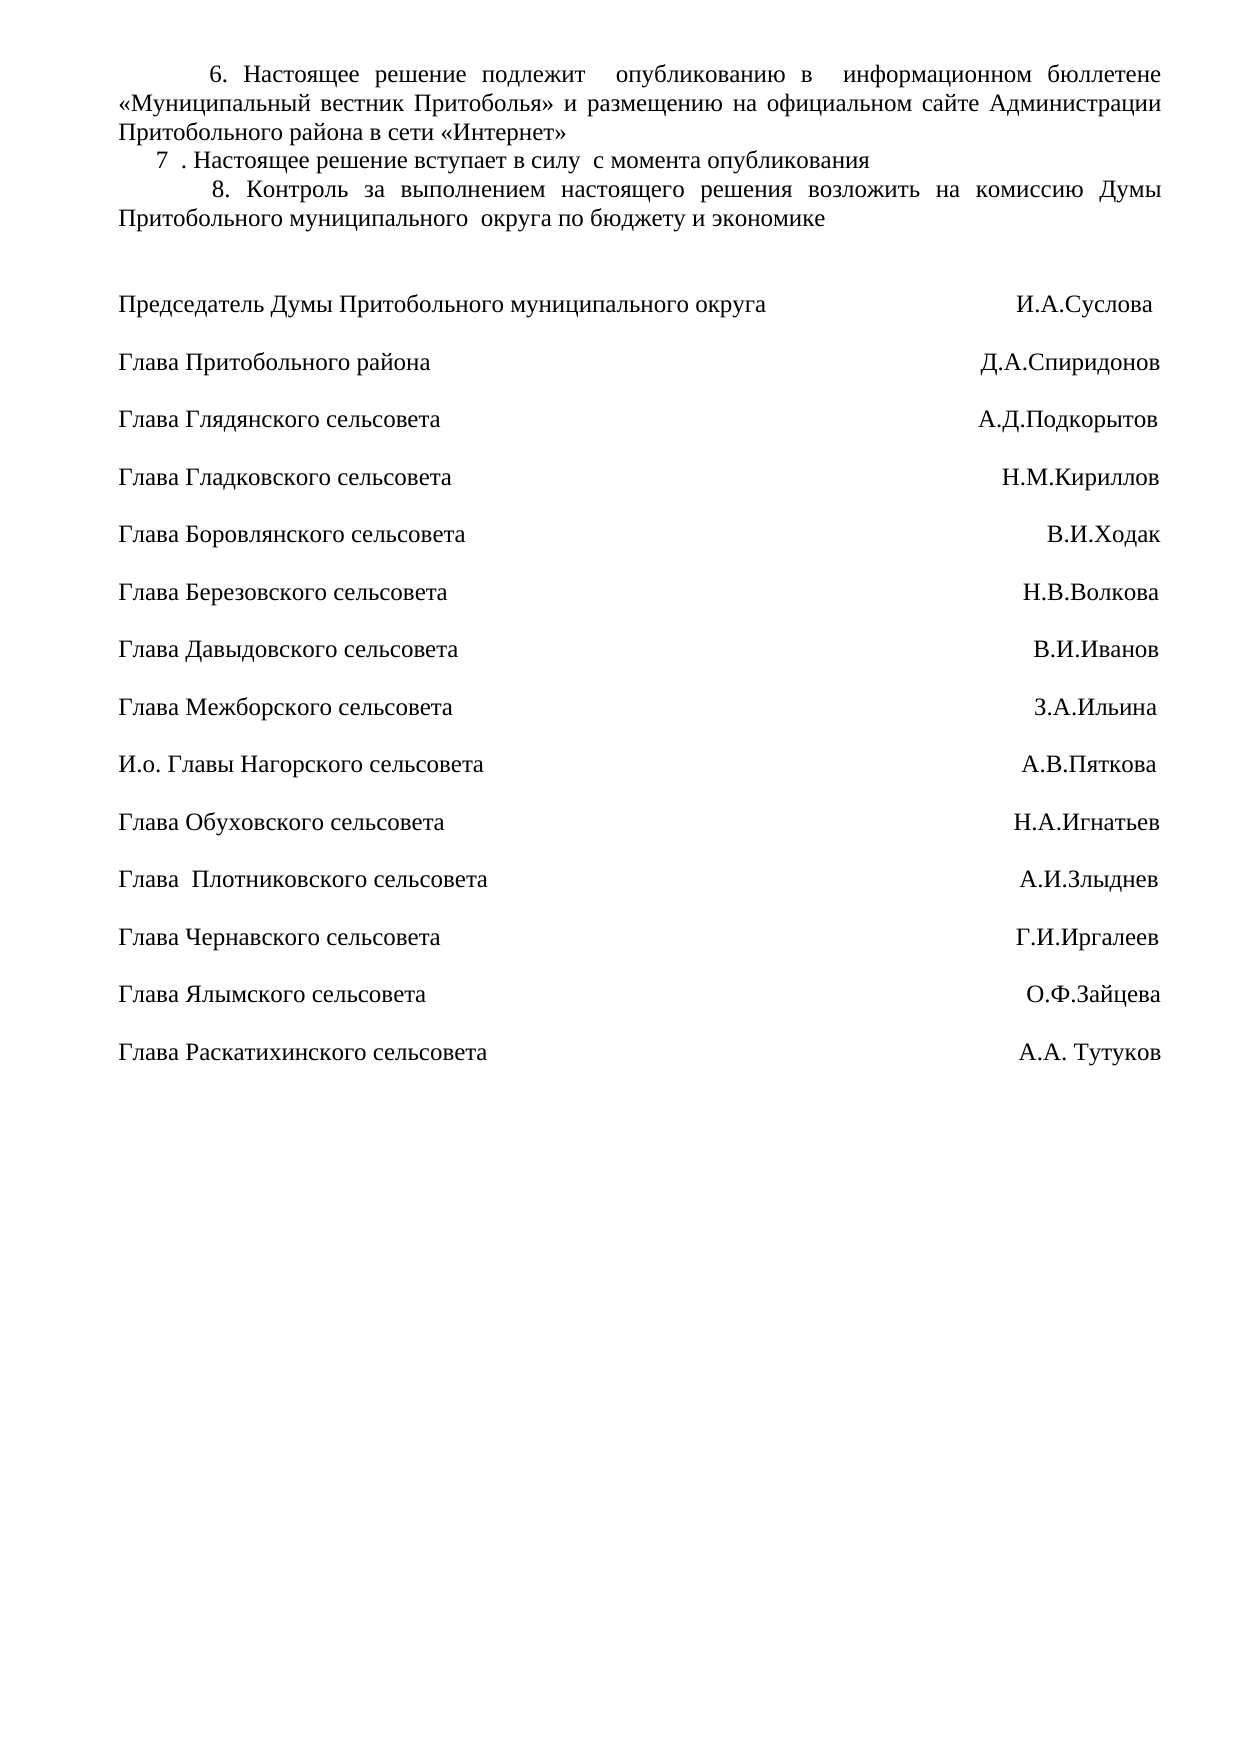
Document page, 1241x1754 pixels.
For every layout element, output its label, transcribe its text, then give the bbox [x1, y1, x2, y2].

text Глава Давыдовского сельсовета В.И.Иванов [118, 634, 1162, 663]
text 8. Контроль за выполнением настоящего решения возложить на комиссию Думы Притобольного муниципального округа по бюджету и экономике [118, 174, 1162, 232]
text Глава Гладковского сельсовета Н.М.Кириллов [118, 462, 1162, 490]
text 6. Настоящее решение подлежит опубликованию в информационном бюллетене «Муниципальный вестник Притоболья» и размещению на официальном сайте Администрации Притобольного района в сети «Интернет» [118, 59, 1162, 145]
text 7 . Настоящее решение вступает в силу с момента опубликования [118, 145, 1162, 174]
text Глава Боровлянского сельсовета В.И.Ходак [118, 519, 1162, 548]
text Глава Раскатихинского сельсовета А.А. Тутуков [118, 1037, 1162, 1065]
text Глава Межборского сельсовета З.А.Ильина [118, 692, 1162, 720]
text И.о. Главы Нагорского сельсовета А.В.Пяткова [118, 749, 1162, 778]
text Глава Притобольного района Д.А.Спиридонов [118, 347, 1162, 375]
text Глава Чернавского сельсовета Г.И.Иргалеев [118, 922, 1162, 950]
text Председатель Думы Притобольного муниципального округа И.А.Суслова [118, 289, 1162, 318]
text Глава Ялымского сельсовета О.Ф.Зайцева [118, 979, 1162, 1008]
text Глава Обуховского сельсовета Н.А.Игнатьев [118, 807, 1162, 835]
text Глава Березовского сельсовета Н.В.Волкова [118, 577, 1162, 605]
text Глава Плотниковского сельсовета А.И.Злыднев [118, 864, 1162, 893]
text Глава Глядянского сельсовета А.Д.Подкорытов [118, 404, 1162, 433]
